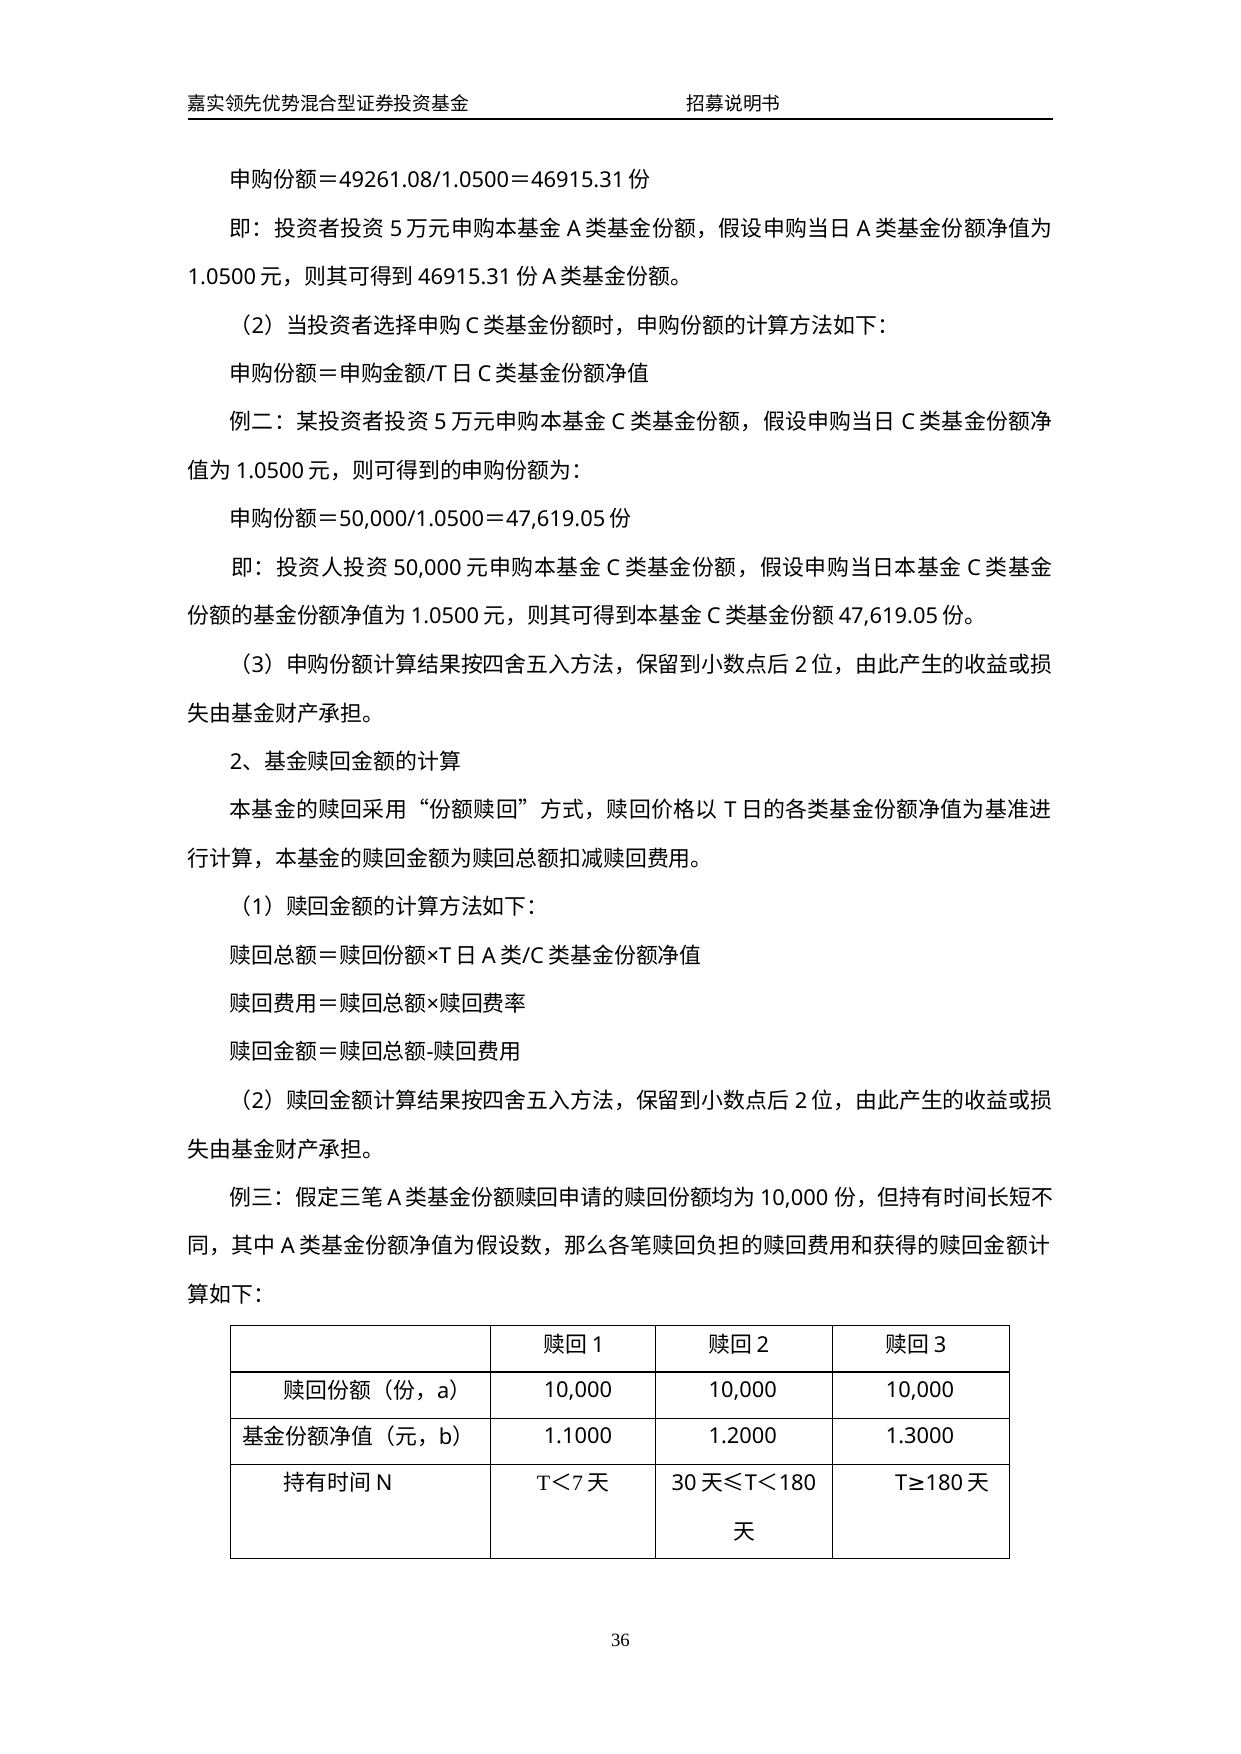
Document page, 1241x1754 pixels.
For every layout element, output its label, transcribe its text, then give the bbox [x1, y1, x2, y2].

text 申购份额＝申购金额/T日C类基金份额净值 [187, 356, 1053, 388]
text 赎回费用＝赎回总额×赎回费率 [187, 986, 1053, 1018]
text 申购份额＝50,000/1.0500＝47,619.05份 [187, 501, 1053, 534]
text 赎回金额＝赎回总额-赎回费用 [187, 1034, 1053, 1067]
table_cell 1.2000 [656, 1419, 832, 1463]
table_header [231, 1326, 490, 1371]
table_cell 30天≤T＜180天 [656, 1465, 832, 1558]
table_cell T≥180天 [833, 1465, 1009, 1558]
text 2、基金赎回金额的计算 [187, 744, 1053, 776]
text 申购份额＝49261.08/1.0500＝46915.31份 [187, 162, 1053, 194]
text （2）当投资者选择申购C类基金份额时，申购份额的计算方法如下： [187, 307, 1053, 340]
table_header 赎回3 [833, 1326, 1009, 1371]
text （3）申购份额计算结果按四舍五入方法，保留到小数点后2位，由此产生的收益或损失由基金财产承担。 [187, 647, 1053, 728]
text 例二：某投资者投资5万元申购本基金C类基金份额，假设申购当日C类基金份额净值为1.0500元，则可得到的申购份额为： [187, 404, 1053, 485]
table_cell 10,000 [833, 1373, 1009, 1417]
text 赎回总额＝赎回份额×T日A类/C类基金份额净值 [187, 937, 1053, 970]
table_cell T＜7天 [491, 1465, 655, 1558]
text （1）赎回金额的计算方法如下： [187, 889, 1053, 922]
table_cell 持有时间N [231, 1465, 490, 1558]
text 本基金的赎回采用“份额赎回”方式，赎回价格以T日的各类基金份额净值为基准进行计算，本基金的赎回金额为赎回总额扣减赎回费用。 [187, 792, 1053, 873]
table_cell 赎回份额（份，a） [231, 1373, 490, 1417]
table_header 赎回2 [656, 1326, 832, 1371]
text 例三：假定三笔A类基金份额赎回申请的赎回份额均为10,000 份，但持有时间长短不同，其中A类基金份额净值为假设数，那么各笔赎回负担的赎回费用和获得的赎回金额计算如下： [187, 1179, 1053, 1309]
table_cell 10,000 [491, 1373, 655, 1417]
table_cell 10,000 [656, 1373, 832, 1417]
table_cell 基金份额净值（元，b） [231, 1419, 490, 1463]
table_cell 1.3000 [833, 1419, 1009, 1463]
text （2）赎回金额计算结果按四舍五入方法，保留到小数点后2位，由此产生的收益或损失由基金财产承担。 [187, 1082, 1053, 1164]
table_header 赎回1 [491, 1326, 655, 1371]
text 即：投资者投资5万元申购本基金A类基金份额，假设申购当日A类基金份额净值为1.0500元，则其可得到46915.31份A类基金份额。 [187, 210, 1053, 292]
table_cell 1.1000 [491, 1419, 655, 1463]
text 即：投资人投资50,000元申购本基金C类基金份额，假设申购当日本基金C类基金份额的基金份额净值为1.0500元，则其可得到本基金C类基金份额47,619.05份。 [187, 549, 1053, 631]
